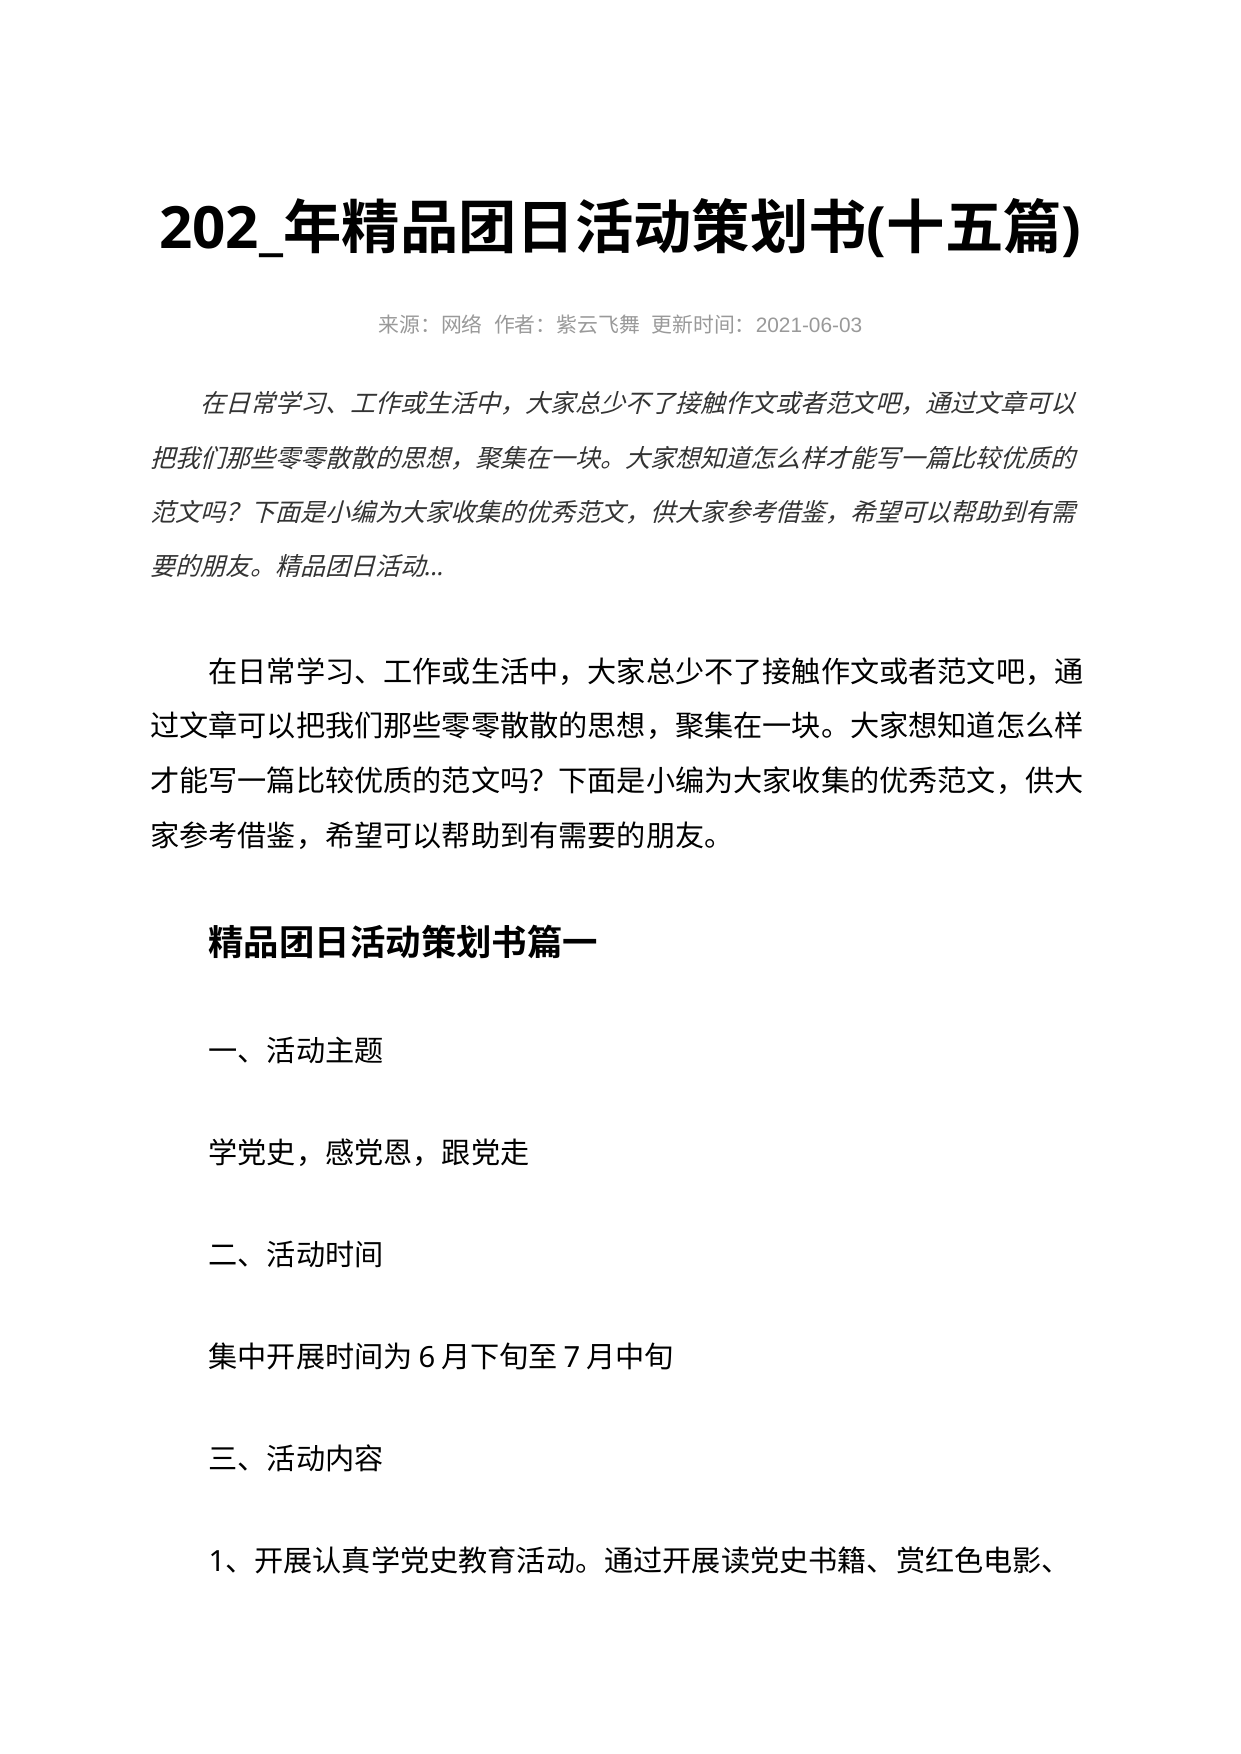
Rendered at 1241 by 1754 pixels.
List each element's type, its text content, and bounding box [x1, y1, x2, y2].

text 二、活动时间 [150, 1232, 1090, 1274]
text 在日常学习、工作或生活中，大家总少不了接触作文或者范文吧，通过文章可以把我们那些零零散散的思想，聚集在一块。大家想知道怎么样才能写一篇比较优质的范文吗？下面是小编为大家收集的优秀范文，供大家参考借鉴，希望可以帮助到有需要的朋友。精品团日活动... [150, 384, 1090, 583]
subtitle 202_年精品团日活动策划书(十五篇) [150, 181, 1090, 266]
text 学党史，感党恩，跟党走 [150, 1130, 1090, 1172]
text 三、活动内容 [150, 1435, 1090, 1478]
text 在日常学习、工作或生活中，大家总少不了接触作文或者范文吧，通过文章可以把我们那些零零散散的思想，聚集在一块。大家想知道怎么样才能写一篇比较优质的范文吗？下面是小编为大家收集的优秀范文，供大家参考借鉴，希望可以帮助到有需要的朋友。 [150, 648, 1090, 855]
text 集中开展时间为6月下旬至7月中旬 [150, 1333, 1090, 1376]
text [150, 1537, 1090, 1579]
text 一、活动主题 [150, 1028, 1090, 1070]
text 精品团日活动策划书篇一 [150, 914, 1090, 966]
text 来源：网络 作者：紫云飞舞 更新时间：2021-06-03 [150, 313, 1090, 337]
